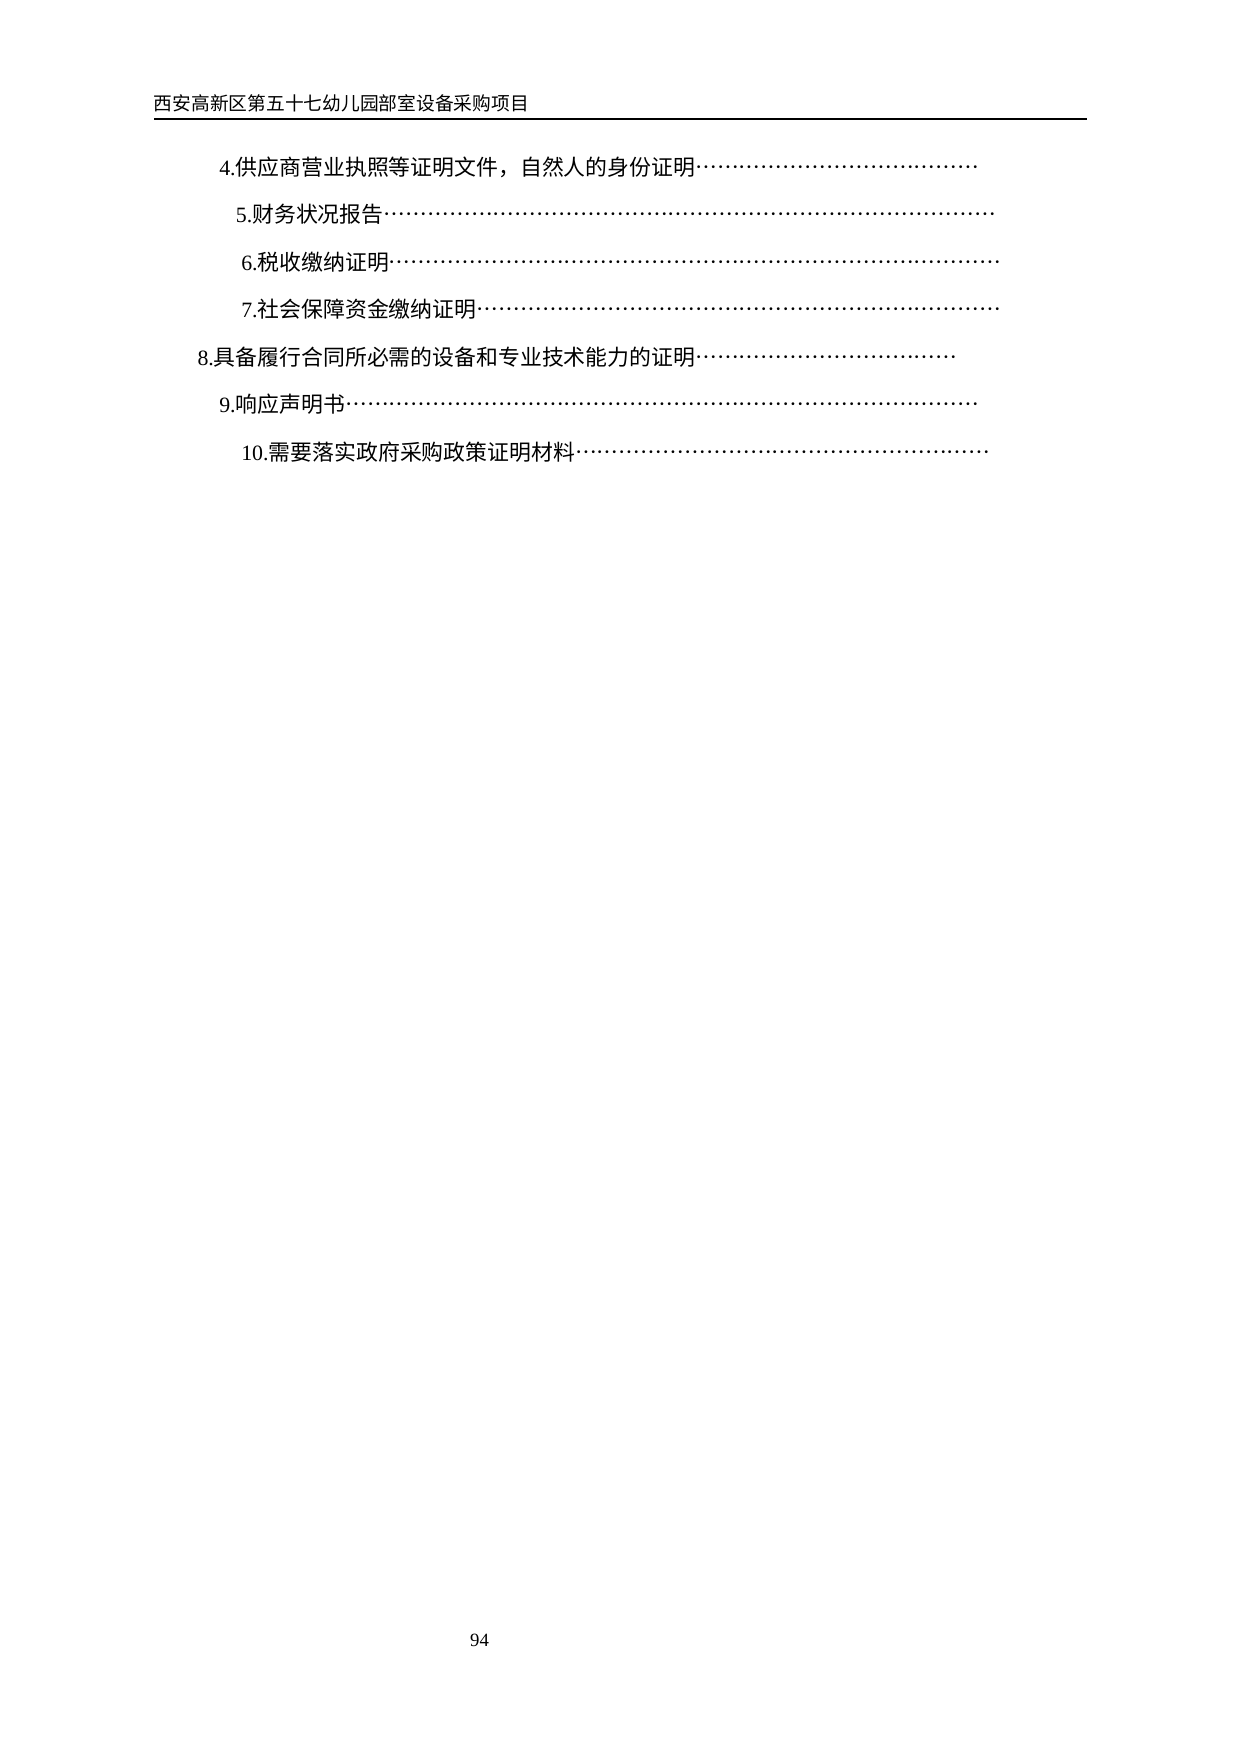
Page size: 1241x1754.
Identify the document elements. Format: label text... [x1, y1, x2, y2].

text 7.社会保障资金缴纳证明……………………………………………………………… [153, 292, 1087, 324]
text 5.财务状况报告………………………………………………………………………… [153, 197, 1087, 229]
text 10.需要落实政府采购政策证明材料………………………………………………… [153, 435, 1087, 467]
text 6.税收缴纳证明………………………………………………………………………… [153, 245, 1087, 277]
text 4.供应商营业执照等证明文件，自然人的身份证明………………………………… [153, 150, 1087, 182]
text 8.具备履行合同所必需的设备和专业技术能力的证明……………………………… [153, 340, 1087, 372]
text 9.响应声明书…………………………………………………………………………… [153, 387, 1087, 419]
